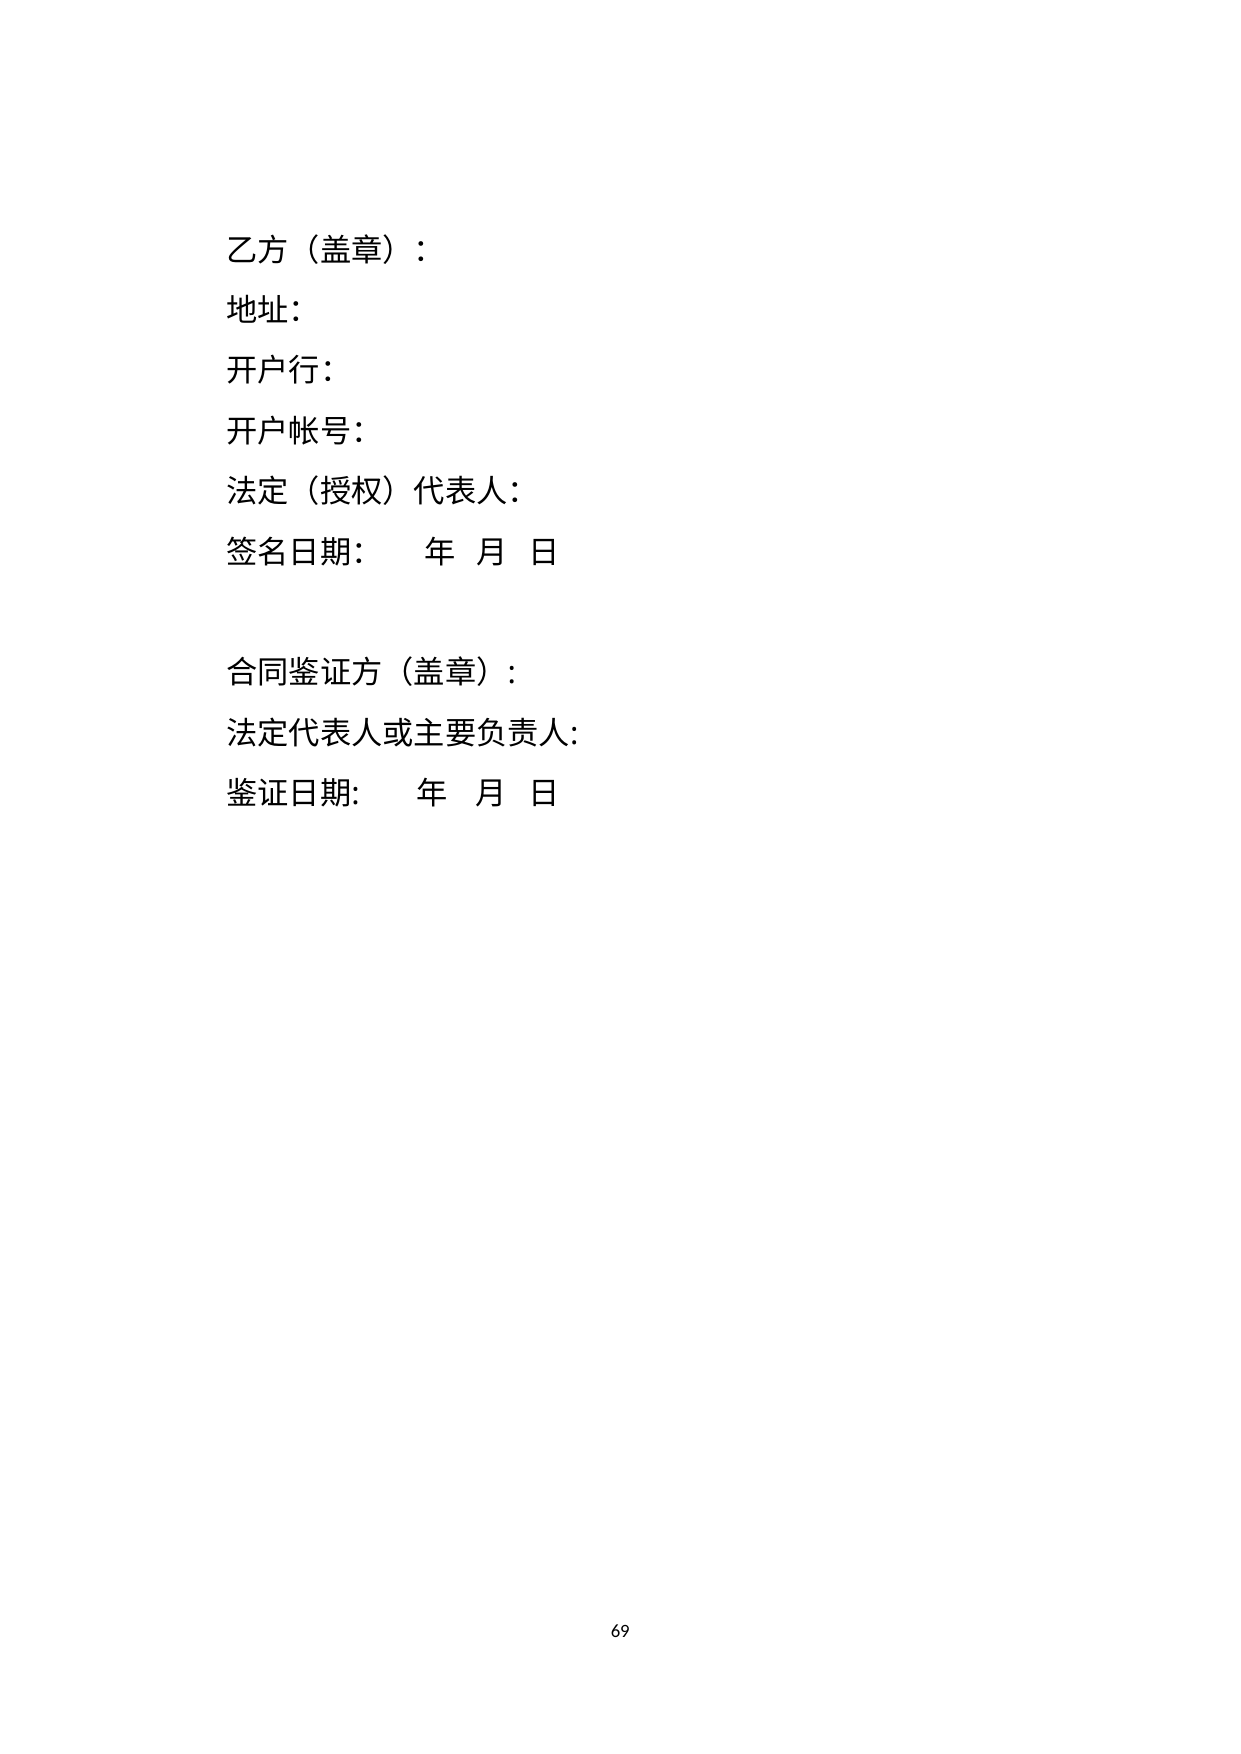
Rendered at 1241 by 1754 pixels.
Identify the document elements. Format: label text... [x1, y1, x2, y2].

text 签名日期： 年 月 日 [159, 525, 1081, 573]
text 法定代表人或主要负责人: [159, 706, 1081, 754]
text 乙方（盖章）： [159, 223, 1081, 271]
text 法定（授权）代表人： [159, 464, 1081, 512]
text 开户行： [159, 343, 1081, 391]
text 合同鉴证方（盖章）: [159, 646, 1081, 693]
text 开户帐号： [159, 404, 1081, 452]
text 鉴证日期: 年 月 日 [159, 766, 1081, 814]
text 地址： [159, 283, 1081, 331]
